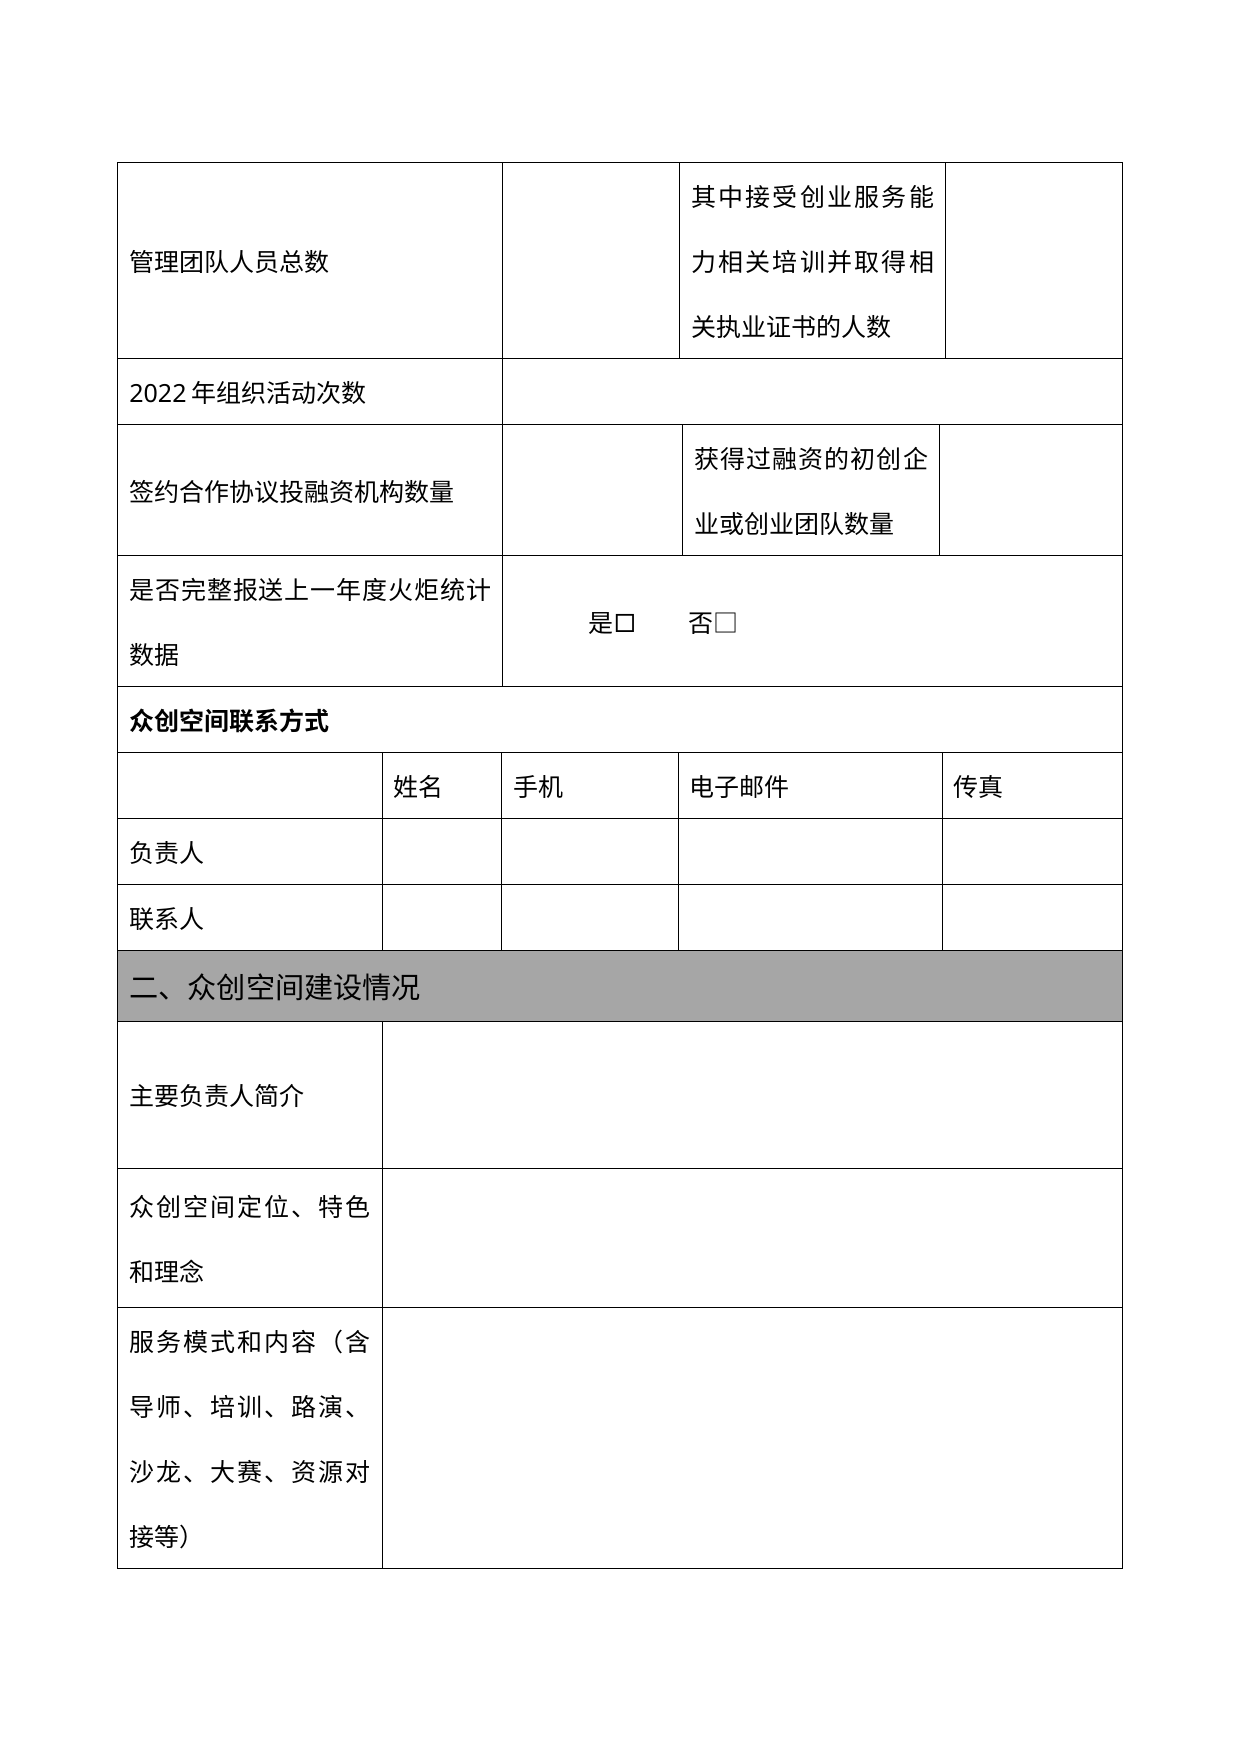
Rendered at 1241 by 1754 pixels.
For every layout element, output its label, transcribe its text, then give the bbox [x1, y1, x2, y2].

table_cell [383, 885, 501, 950]
table_cell [383, 1308, 1122, 1568]
table_cell 众创空间定位、特色和理念 [118, 1169, 382, 1307]
table_cell [943, 819, 1122, 884]
table_cell 是 否□ [503, 556, 1122, 686]
table_cell [679, 819, 942, 884]
table_cell 电子邮件 [679, 753, 942, 818]
table_cell 传真 [943, 753, 1122, 818]
table_cell [943, 885, 1122, 950]
table_cell 姓名 [383, 753, 501, 818]
table_cell 是否完整报送上一年度火炬统计数据 [118, 556, 502, 686]
table_cell [502, 885, 678, 950]
table_cell [503, 425, 682, 555]
table_cell [940, 425, 1122, 555]
table_cell 获得过融资的初创企业或创业团队数量 [683, 425, 939, 555]
table_cell [118, 753, 382, 818]
table_cell 联系人 [118, 885, 382, 950]
table_cell [503, 163, 679, 358]
table_cell 签约合作协议投融资机构数量 [118, 425, 502, 555]
table_cell [679, 885, 942, 950]
table_cell [946, 163, 1122, 358]
table_cell [502, 819, 678, 884]
table_cell 管理团队人员总数 [118, 163, 502, 358]
table_cell 服务模式和内容（含导师、培训、路演、沙龙、大赛、资源对接等） [118, 1308, 382, 1568]
table_cell [383, 1169, 1122, 1307]
table_cell 手机 [502, 753, 678, 818]
table_cell 其中接受创业服务能力相关培训并取得相关执业证书的人数 [680, 163, 945, 358]
table_cell [383, 1022, 1122, 1168]
table_cell 主要负责人简介 [118, 1022, 382, 1168]
table_cell [503, 359, 1122, 424]
table_cell 2022年组织活动次数 [118, 359, 502, 424]
table_cell 负责人 [118, 819, 382, 884]
table_cell [383, 819, 501, 884]
table_cell 众创空间联系方式 [118, 687, 1122, 752]
table_cell 二、众创空间建设情况 [118, 951, 1122, 1021]
